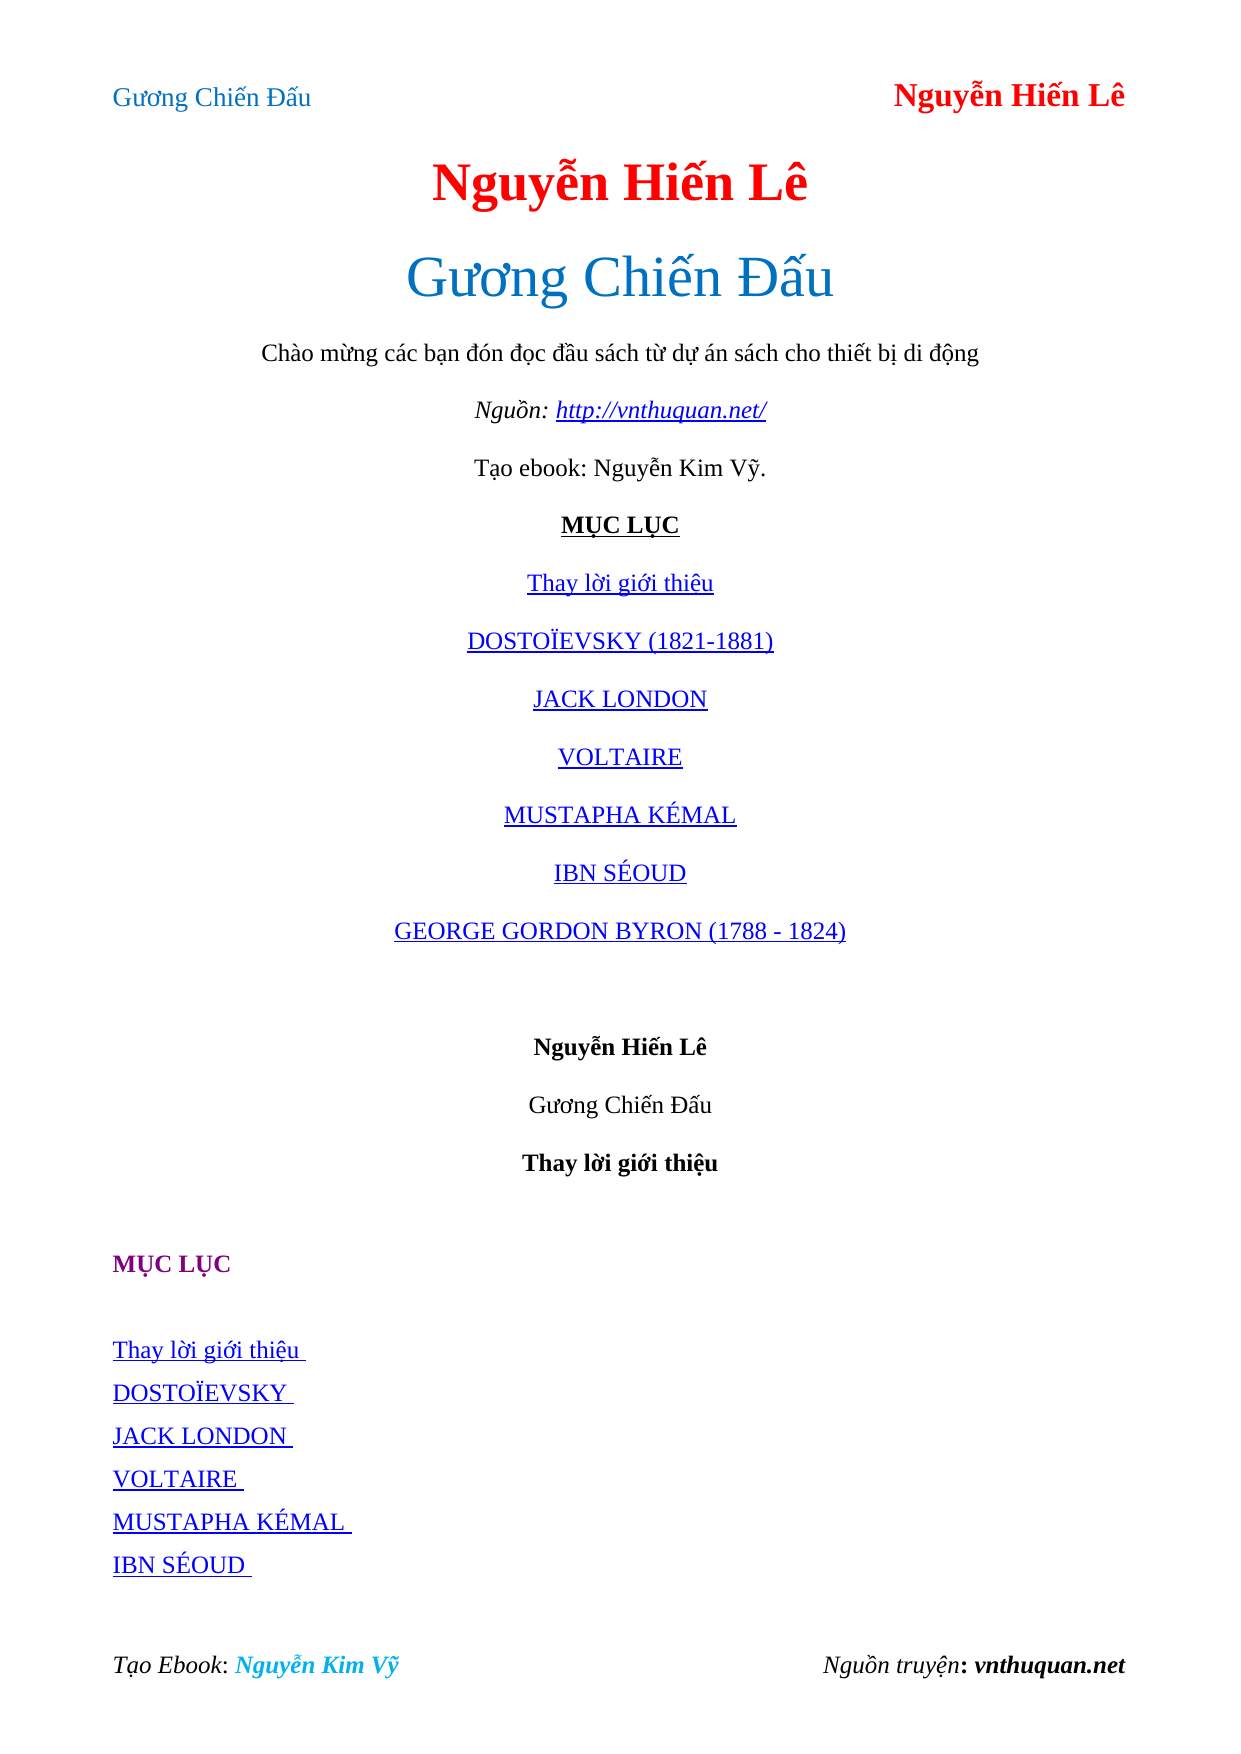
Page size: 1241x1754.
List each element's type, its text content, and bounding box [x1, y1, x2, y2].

text GEORGE GORDON BYRON (1788 - 1824) [112, 916, 1128, 945]
text Thay lời giới thiệu [112, 1148, 1128, 1176]
text IBN SÉOUD [112, 858, 1128, 887]
text Thay lời giới thiệu [112, 568, 1128, 597]
text Nguyễn Hiến Lê [112, 150, 1128, 212]
text Chào mừng các bạn đón đọc đầu sách từ dự án sách cho thiết bị di động Nguồn: http://vnthuquan.net/ Tạo ebook: Nguyễn Kim Vỹ. [112, 338, 1128, 481]
text DOSTOЇEVSKY (1821-1881) [112, 626, 1128, 655]
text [112, 1206, 1128, 1579]
text Gương Chiến Đấu [112, 241, 1128, 308]
text MUSTAPHA KÉMAL [112, 800, 1128, 829]
text VOLTAIRE [112, 742, 1128, 771]
text MỤC LỤC [112, 511, 1128, 539]
text JACK LONDON [112, 684, 1128, 713]
text Nguyễn Hiến Lê [112, 1032, 1128, 1061]
text Gương Chiến Đấu [112, 1090, 1128, 1118]
